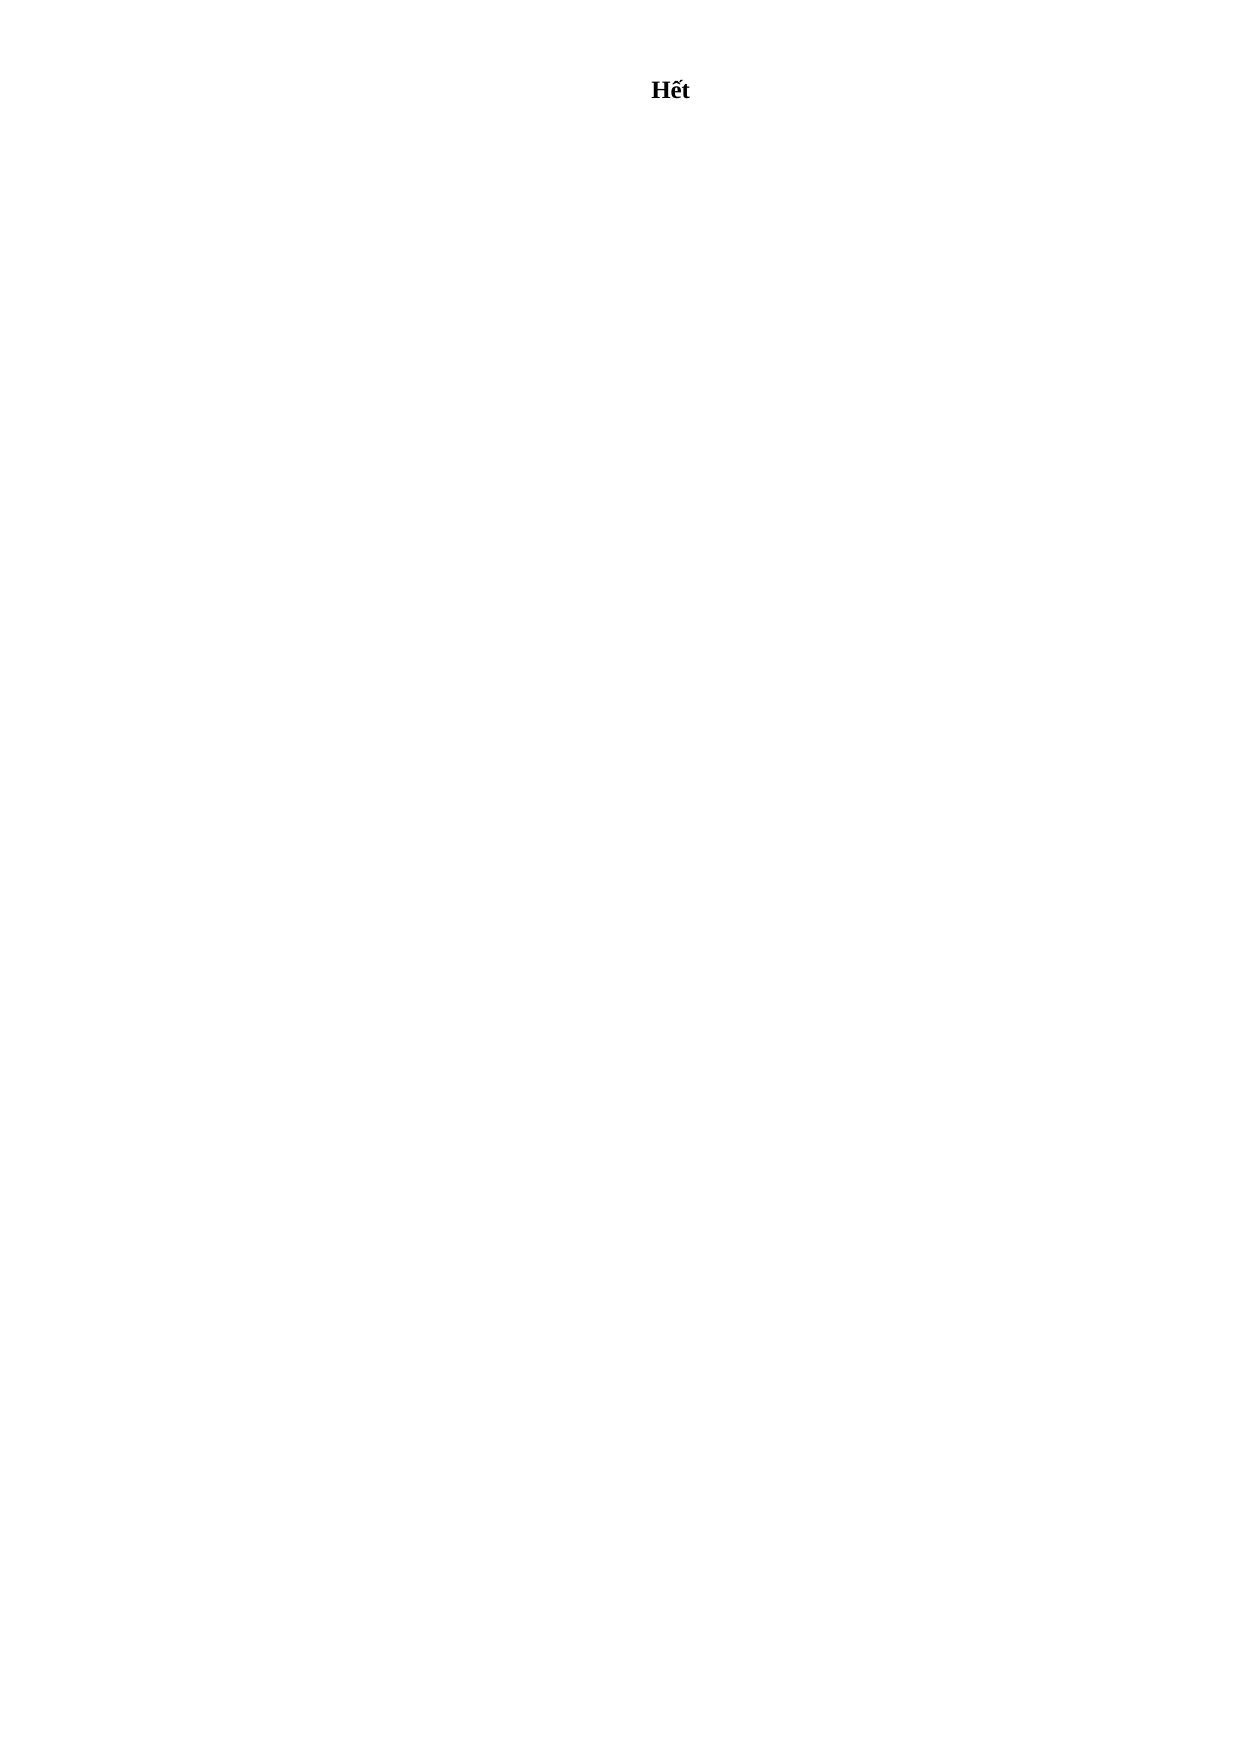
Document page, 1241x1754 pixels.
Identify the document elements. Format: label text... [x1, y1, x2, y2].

text Hết [189, 75, 1152, 104]
